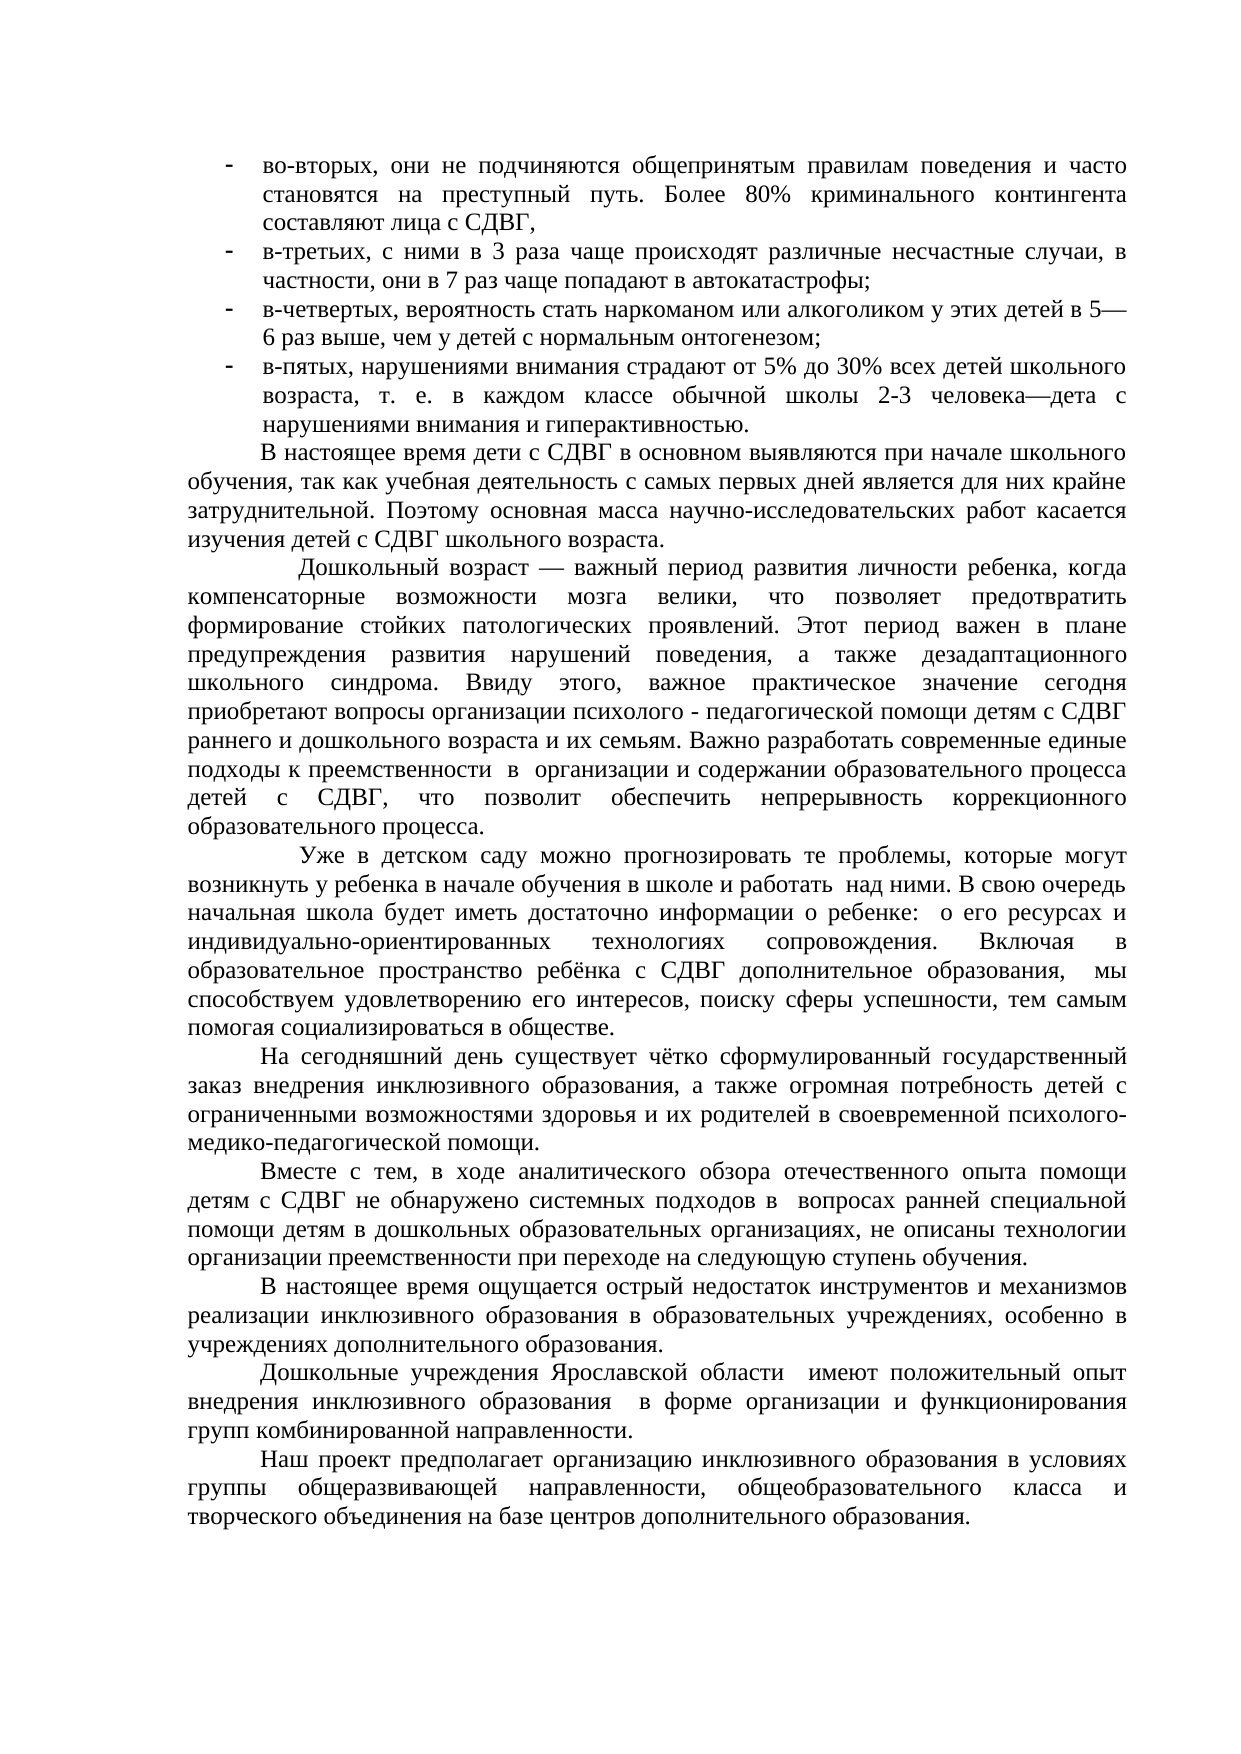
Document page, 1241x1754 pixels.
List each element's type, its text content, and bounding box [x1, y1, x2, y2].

list Вместе с тем, в ходе аналитического обзора отечественного опыта помощи детям с СДВГ не обнаружено системных подходов в вопросах ранней специальной помощи детям в дошкольных образовательных организациях, не описаны технологии организации преемственности при переходе на следующую ступень обучения. [187, 1156, 1128, 1271]
list во-вторых, они не подчиняются общепринятым правилам поведения и часто становятся на преступный путь. Более 80% криминального контингента составляют лица с СДВГ, [225, 150, 1128, 236]
list В настоящее время ощущается острый недостаток инструментов и механизмов реализации инклюзивного образования в образовательных учреждениях, особенно в учреждениях дополнительного образования. [187, 1271, 1128, 1357]
list в-четвертых, вероятность стать наркоманом или алкоголиком у этих детей в 5—6 раз выше, чем у детей с нормальным онтогенезом; [225, 294, 1128, 351]
list В настоящее время дети с СДВГ в основном выявляются при начале школьного обучения, так как учебная деятельность с самых первых дней является для них крайне затруднительной. Поэтому основная масса научно-исследовательских работ касается изучения детей с СДВГ школьного возраста. [187, 437, 1128, 552]
list На сегодняшний день существует чётко сформулированный государственный заказ внедрения инклюзивного образования, а также огромная потребность детей с ограниченными возможностями здоровья и их родителей в своевременной психолого-медико-педагогической помощи. [187, 1041, 1128, 1156]
list Дошкольные учреждения Ярославской области имеют положительный опыт внедрения инклюзивного образования в форме организации и функционирования групп комбинированной направленности. [187, 1357, 1128, 1444]
list в-пятых, нарушениями внимания страдают от 5% до 30% всех детей школьного возраста, т. е. в каждом классе обычной школы 2-3 человека—дета с нарушениями внимания и гиперактивностью. [225, 351, 1128, 437]
list в-третьих, с ними в 3 раза чаще происходят различные несчастные случаи, в частности, они в 7 раз чаще попадают в автокатастрофы; [225, 236, 1128, 294]
list Уже в детском саду можно прогнозировать те проблемы, которые могут возникнуть у ребенка в начале обучения в школе и работать над ними. В свою очередь начальная школа будет иметь достаточно информации о ребенке: о его ресурсах и индивидуально-ориентированных технологиях сопровождения. Включая в образовательное пространство ребёнка с СДВГ дополнительное образования, мы способствуем удовлетворению его интересов, поиску сферы успешности, тем самым помогая социализироваться в обществе. [187, 840, 1128, 1041]
list Дошкольный возраст — важный период развития личности ребенка, когда компенсаторные возможности мозга велики, что позволяет предотвратить формирование стойких патологических проявлений. Этот период важен в плане предупреждения развития нарушений поведения, а также дезадаптационного школьного синдрома. Ввиду этого, важное практическое значение сегодня приобретают вопросы организации психолого - педагогической помощи детям с СДВГ раннего и дошкольного возраста и их семьям. Важно разработать современные единые подходы к преемственности в организации и содержании образовательного процесса детей с СДВГ, что позволит обеспечить непрерывность коррекционного образовательного процесса. [187, 552, 1128, 840]
list Наш проект предполагает организацию инклюзивного образования в условиях группы общеразвивающей направленности, общеобразовательного класса и творческого объединения на базе центров дополнительного образования. [187, 1444, 1128, 1530]
